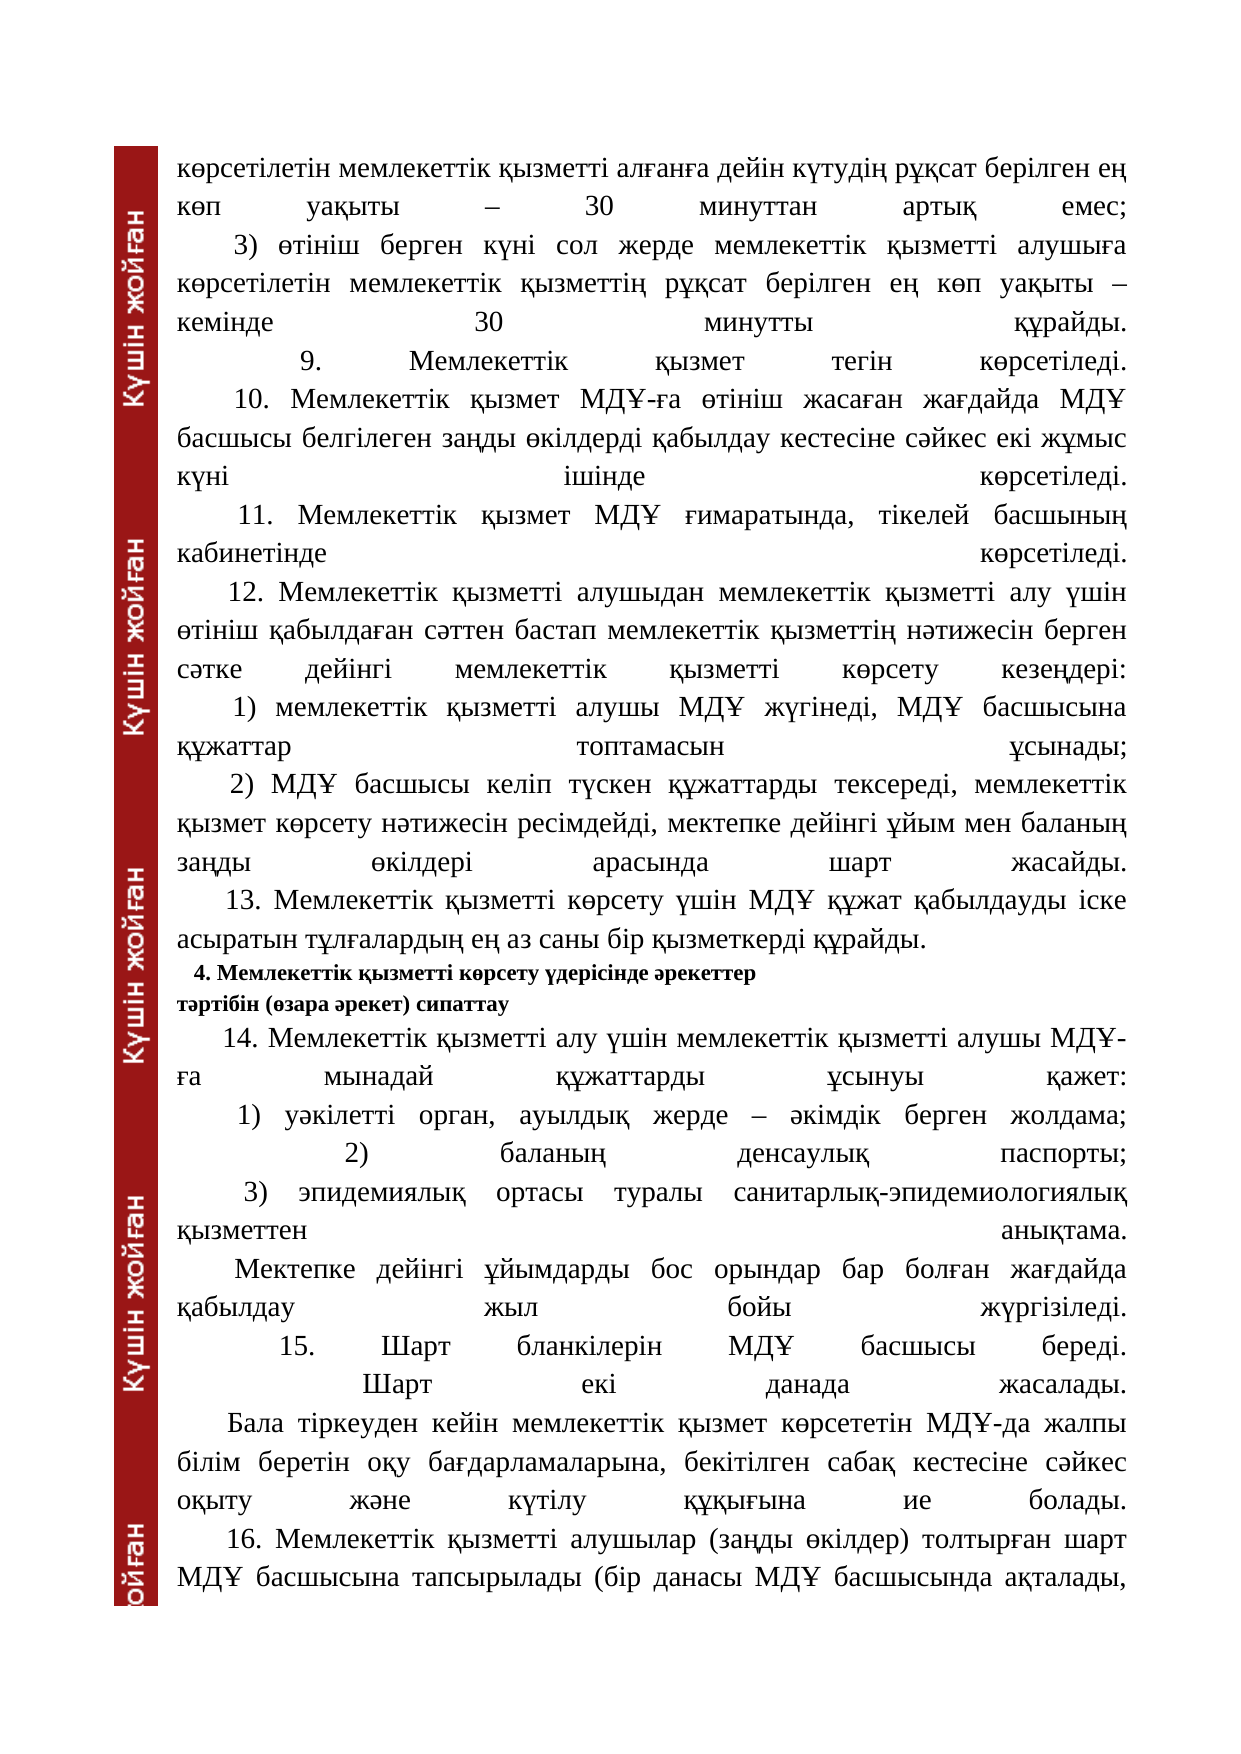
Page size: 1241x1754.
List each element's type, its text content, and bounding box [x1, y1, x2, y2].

picture [114, 1016, 158, 1020]
picture [114, 146, 158, 150]
picture [114, 954, 158, 959]
picture [114, 1593, 158, 1606]
text 4. Мемлекеттік қызметті көрсету үдерісінде әрекеттер тәртібін (өзара әрекет) сипаттау [112, 959, 1128, 1016]
